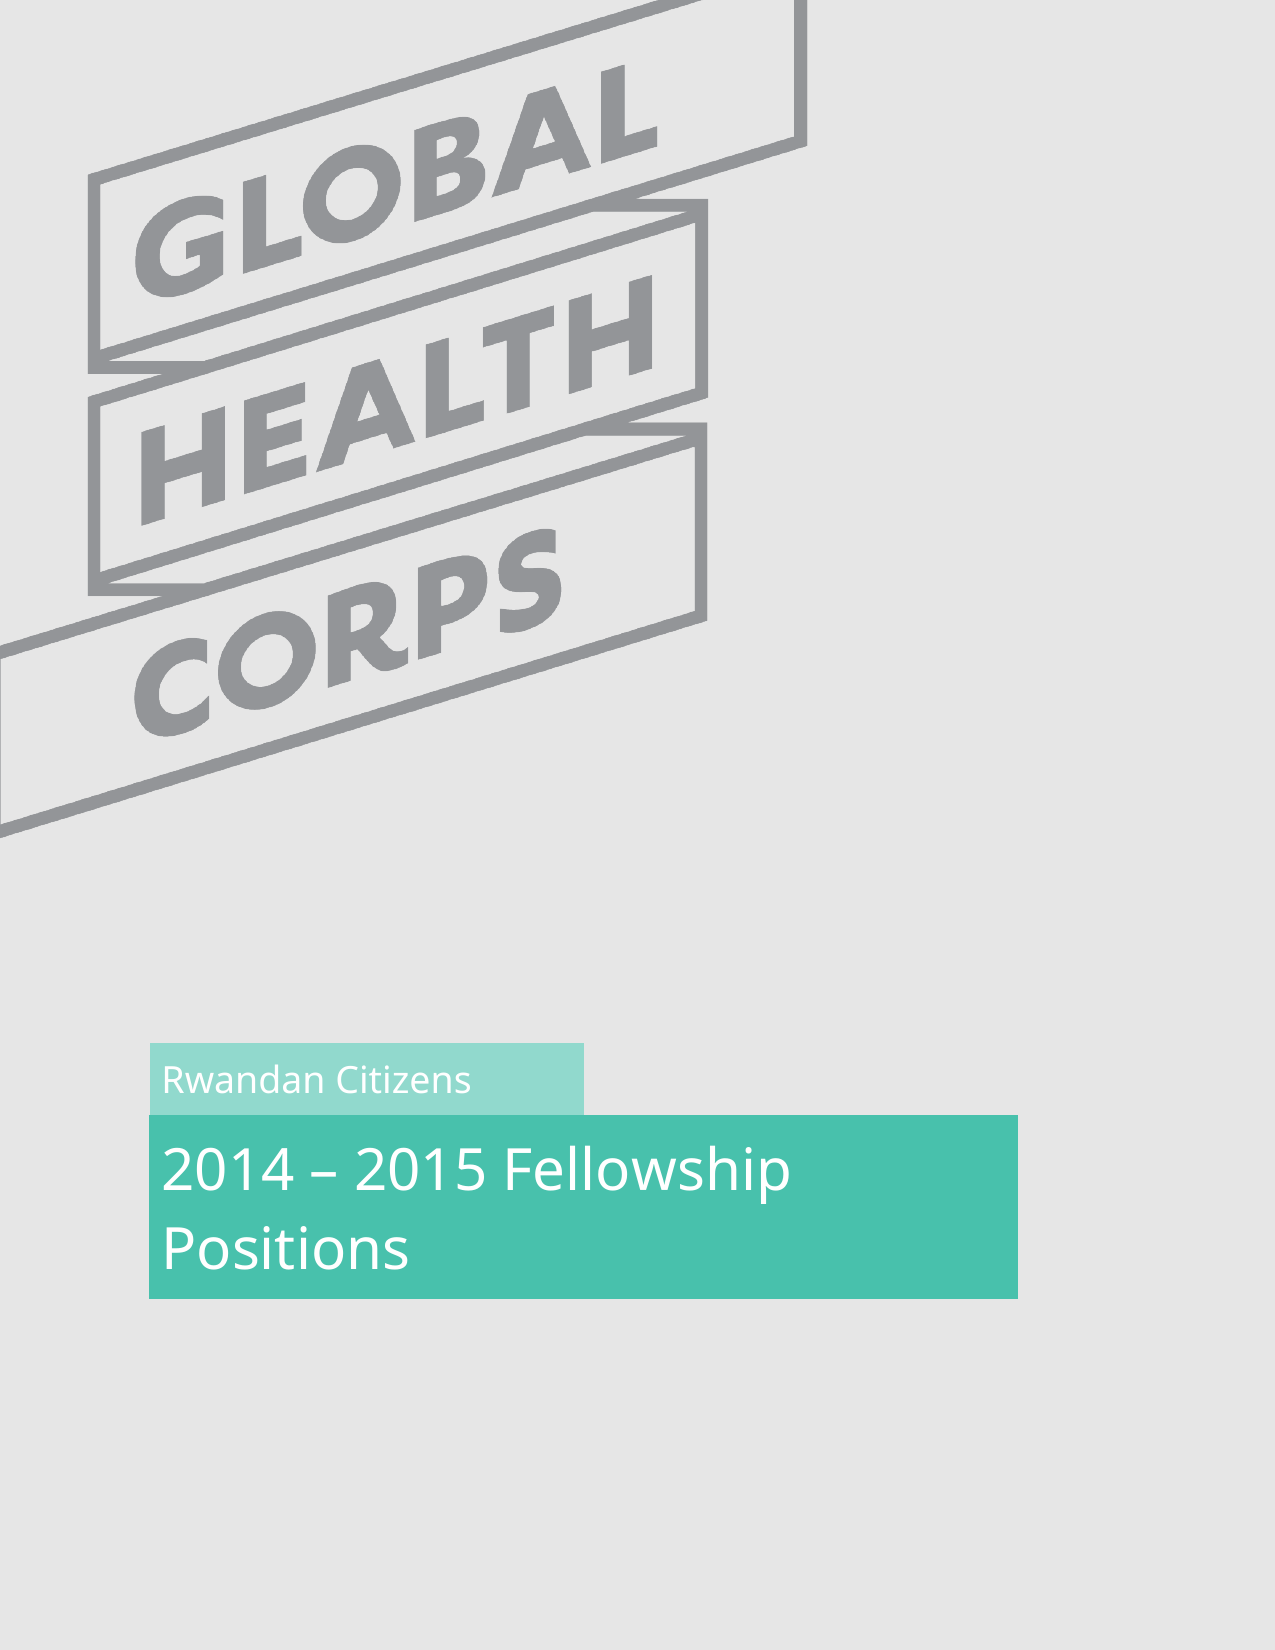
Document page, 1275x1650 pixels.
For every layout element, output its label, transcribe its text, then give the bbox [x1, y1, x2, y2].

table_header 2014 – 2015 Fellowship Positions [151, 1117, 1016, 1297]
table_header Rwandan Citizens [150, 1043, 584, 1115]
picture [0, 0, 889, 925]
